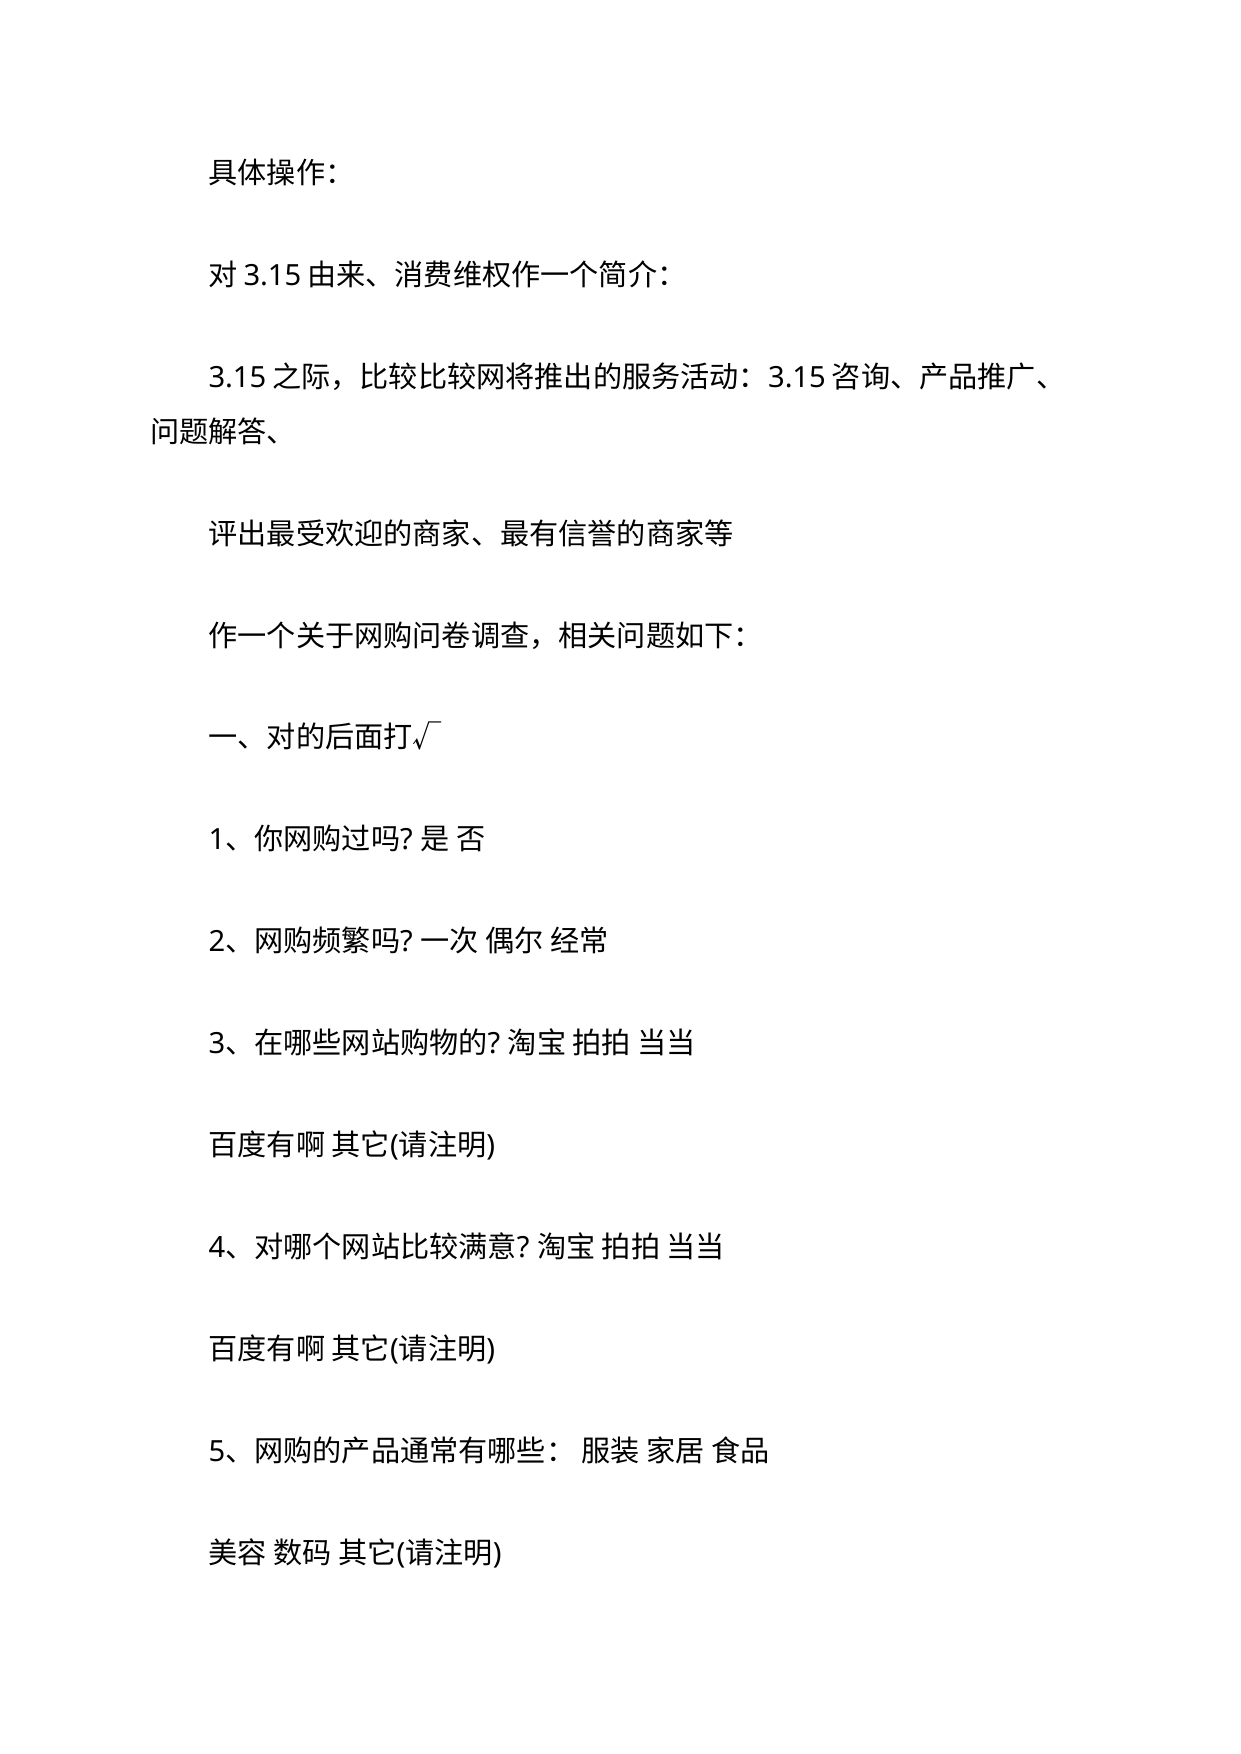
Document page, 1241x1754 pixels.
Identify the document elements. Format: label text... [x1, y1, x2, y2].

text 2、网购频繁吗? 一次 偶尔 经常 [150, 918, 1090, 960]
text 百度有啊 其它(请注明) [150, 1326, 1090, 1368]
text 一、对的后面打√ [150, 714, 1090, 756]
text 具体操作： [150, 150, 1090, 192]
text 作一个关于网购问卷调查，相关问题如下： [150, 612, 1090, 654]
text 1、你网购过吗? 是 否 [150, 816, 1090, 858]
text 评出最受欢迎的商家、最有信誉的商家等 [150, 511, 1090, 553]
text 5、网购的产品通常有哪些： 服装 家居 食品 [150, 1428, 1090, 1470]
text 美容 数码 其它(请注明) [150, 1530, 1090, 1572]
text 3.15之际，比较比较网将推出的服务活动：3.15咨询、产品推广、问题解答、 [150, 354, 1090, 451]
text 3、在哪些网站购物的? 淘宝 拍拍 当当 [150, 1020, 1090, 1062]
text 对3.15由来、消费维权作一个简介： [150, 252, 1090, 294]
text 百度有啊 其它(请注明) [150, 1122, 1090, 1164]
text 4、对哪个网站比较满意? 淘宝 拍拍 当当 [150, 1224, 1090, 1266]
